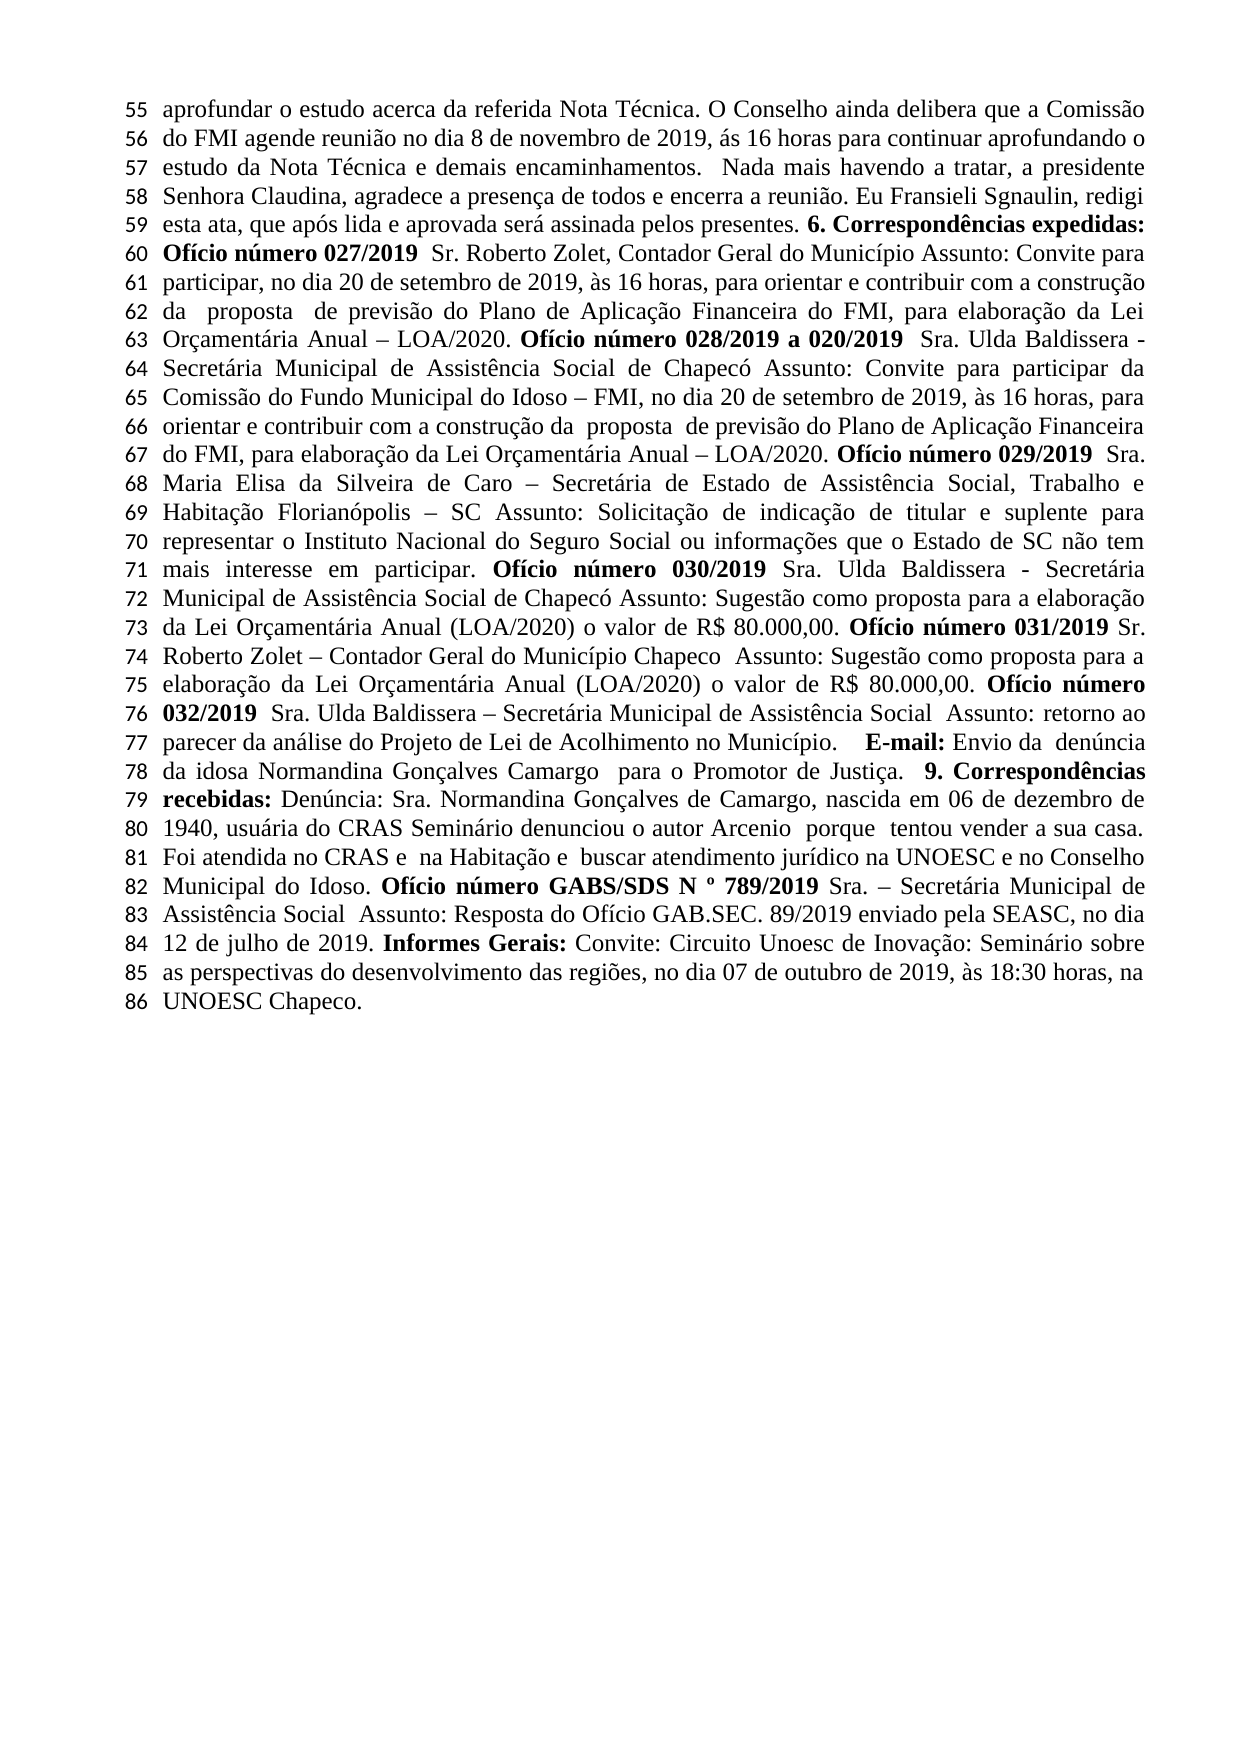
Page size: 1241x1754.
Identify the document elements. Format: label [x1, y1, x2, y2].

text [162, 94, 1146, 1014]
